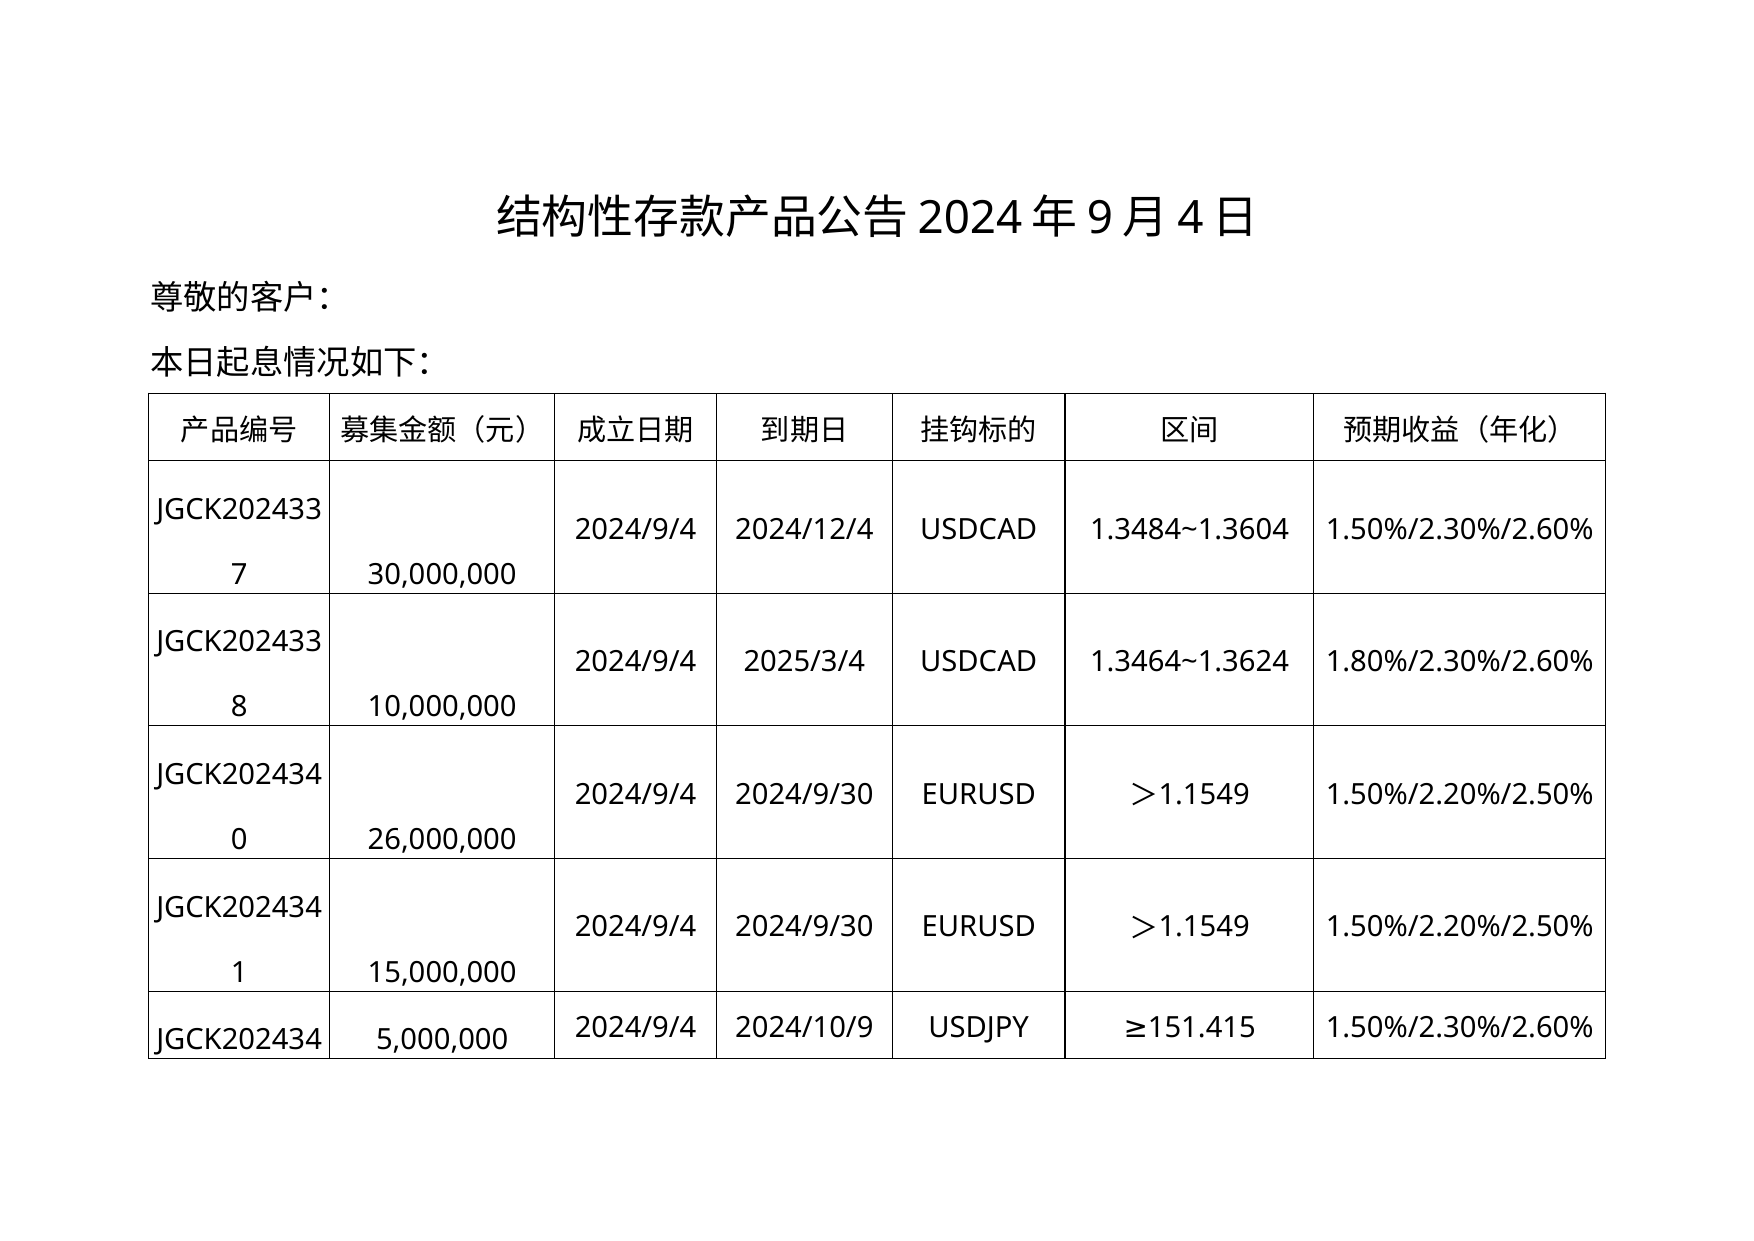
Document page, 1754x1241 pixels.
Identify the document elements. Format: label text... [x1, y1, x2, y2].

table_cell JGCK2024338 [149, 594, 329, 725]
table_cell 1.50%/2.20%/2.50% [1314, 726, 1605, 858]
table_cell 2024/10/9 [717, 992, 892, 1058]
table_cell JGCK2024341 [149, 859, 329, 991]
table_cell USDCAD [893, 594, 1064, 725]
table_cell JGCK2024337 [149, 461, 329, 593]
table_cell USDCAD [893, 461, 1064, 593]
table_cell 2024/9/30 [717, 726, 892, 858]
table_header 募集金额（元） [330, 394, 554, 460]
text 结构性存款产品公告2024年9月4日 [150, 165, 1604, 263]
table_cell USDJPY [893, 992, 1064, 1058]
table_cell 10,000,000 [330, 594, 554, 725]
table_cell 1.50%/2.30%/2.60% [1314, 992, 1605, 1058]
table_cell 2024/9/4 [555, 859, 716, 991]
table_cell EURUSD [893, 859, 1064, 991]
table_cell 2024/12/4 [717, 461, 892, 593]
table_cell 15,000,000 [330, 859, 554, 991]
table_header 到期日 [717, 394, 892, 460]
table_cell 2024/9/4 [555, 594, 716, 725]
table_cell JGCK2024342 [149, 992, 329, 1058]
table_cell 2024/9/4 [555, 461, 716, 593]
table_cell 5,000,000 [330, 992, 554, 1058]
table_cell 1.80%/2.30%/2.60% [1314, 594, 1605, 725]
table_cell 1.50%/2.20%/2.50% [1314, 859, 1605, 991]
table_cell JGCK2024340 [149, 726, 329, 858]
table_cell 2024/9/4 [555, 726, 716, 858]
table_cell EURUSD [893, 726, 1064, 858]
text 本日起息情况如下： [150, 328, 1604, 393]
table_header 产品编号 [149, 394, 329, 460]
table_cell 2024/9/30 [717, 859, 892, 991]
table_cell 1.3484~1.3604 [1066, 461, 1313, 593]
table_header 挂钩标的 [893, 394, 1064, 460]
table_header 区间 [1066, 394, 1313, 460]
table_header 预期收益（年化） [1314, 394, 1605, 460]
text 尊敬的客户： [150, 263, 1604, 328]
table_header 成立日期 [555, 394, 716, 460]
table_cell 1.3464~1.3624 [1066, 594, 1313, 725]
table_cell 2024/9/4 [555, 992, 716, 1058]
table_cell 26,000,000 [330, 726, 554, 858]
table_cell 2025/3/4 [717, 594, 892, 725]
table_cell 1.50%/2.30%/2.60% [1314, 461, 1605, 593]
table_cell ＞1.1549 [1066, 859, 1313, 991]
table_cell ＞1.1549 [1066, 726, 1313, 858]
table_cell ≥151.415 [1066, 992, 1313, 1058]
table_cell 30,000,000 [330, 461, 554, 593]
